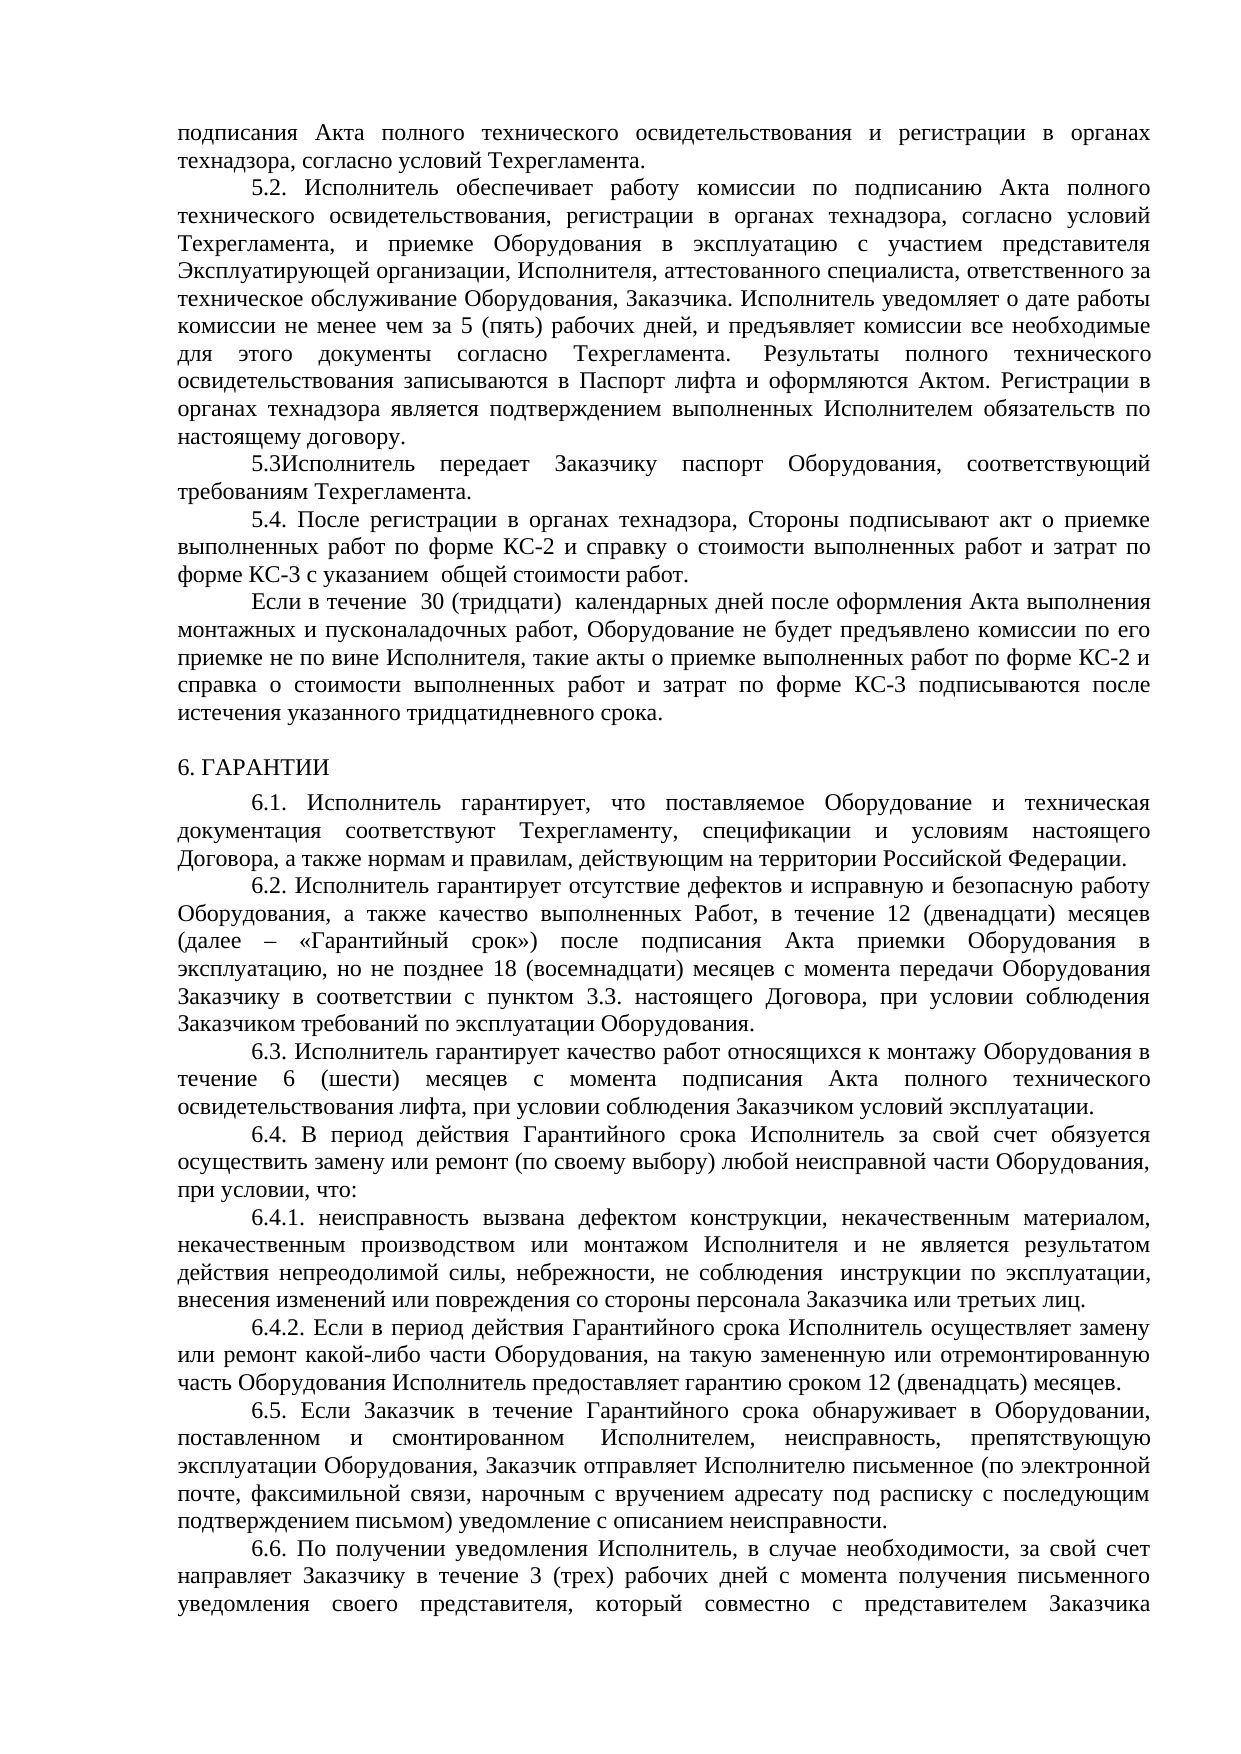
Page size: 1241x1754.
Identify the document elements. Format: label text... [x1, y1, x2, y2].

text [177, 1534, 1152, 1617]
text 6.4.2. Если в период действия Гарантийного срока Исполнитель осуществляет замену или ремонт какой-либо части Оборудования, на такую замененную или отремонтированную часть Оборудования Исполнитель предоставляет гарантию сроком 12 (двенадцать) месяцев. [177, 1313, 1152, 1396]
text 6. ГАРАНТИИ [177, 753, 1152, 781]
text Если в течение 30 (тридцати) календарных дней после оформления Акта выполнения монтажных и пусконаладочных работ, Оборудование не будет предъявлено комиссии по его приемке не по вине Исполнителя, такие акты о приемке выполненных работ по форме КС-2 и справка о стоимости выполненных работ и затрат по форме КС-3 подписываются после истечения указанного тридцатидневного срока. [177, 587, 1152, 725]
text 5.4. После регистрации в органах технадзора, Стороны подписывают акт о приемке выполненных работ по форме КС-2 и справку о стоимости выполненных работ и затрат по форме КС-3 с указанием общей стоимости работ. [177, 504, 1152, 587]
text 6.5. Если Заказчик в течение Гарантийного срока обнаруживает в Оборудовании, поставленном и смонтированном Исполнителем, неисправность, препятствующую эксплуатации Оборудования, Заказчик отправляет Исполнителю письменное (по электронной почте, факсимильной связи, нарочным с вручением адресату под расписку с последующим подтверждением письмом) уведомление с описанием неисправности. [177, 1396, 1152, 1534]
text 6.3. Исполнитель гарантирует качество работ относящихся к монтажу Оборудования в течение 6 (шести) месяцев с момента подписания Акта полного технического освидетельствования лифта, при условии соблюдения Заказчиком условий эксплуатации. [177, 1037, 1152, 1120]
text 6.2. Исполнитель гарантирует отсутствие дефектов и исправную и безопасную работу Оборудования, а также качество выполненных Работ, в течение 12 (двенадцати) месяцев (далее – «Гарантийный срок») после подписания Акта приемки Оборудования в эксплуатацию, но не позднее 18 (восемнадцати) месяцев с момента передачи Оборудования Заказчику в соответствии с пунктом 3.3. настоящего Договора, при условии соблюдения Заказчиком требований по эксплуатации Оборудования. [177, 871, 1152, 1037]
text 5.2. Исполнитель обеспечивает работу комиссии по подписанию Акта полного технического освидетельствования, регистрации в органах технадзора, согласно условий Техрегламента, и приемке Оборудования в эксплуатацию с участием представителя Эксплуатирующей организации, Исполнителя, аттестованного специалиста, ответственного за техническое обслуживание Оборудования, Заказчика. Исполнитель уведомляет о дате работы комиссии не менее чем за 5 (пять) рабочих дней, и предъявляет комиссии все необходимые для этого документы согласно Техрегламента. Результаты полного технического освидетельствования записываются в Паспорт лифта и оформляются Актом. Регистрации в органах технадзора является подтверждением выполненных Исполнителем обязательств по настоящему договору. [177, 173, 1152, 449]
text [177, 118, 1152, 173]
text 6.4. В период действия Гарантийного срока Исполнитель за свой счет обязуется осуществить замену или ремонт (по своему выбору) любой неисправной части Оборудования, при условии, что: [177, 1120, 1152, 1202]
text 6.4.1. неисправность вызвана дефектом конструкции, некачественным материалом, некачественным производством или монтажом Исполнителя и не является результатом действия непреодолимой силы, небрежности, не соблюдения инструкции по эксплуатации, внесения изменений или повреждения со стороны персонала Заказчика или третьих лиц. [177, 1202, 1152, 1313]
text 6.1. Исполнитель гарантирует, что поставляемое Оборудование и техническая документация соответствуют Техрегламенту, спецификации и условиям настоящего Договора, а также нормам и правилам, действующим на территории Российской Федерации. [177, 788, 1152, 871]
text 5.3Исполнитель передает Заказчику паспорт Оборудования, соответствующий требованиям Техрегламента. [177, 449, 1152, 504]
